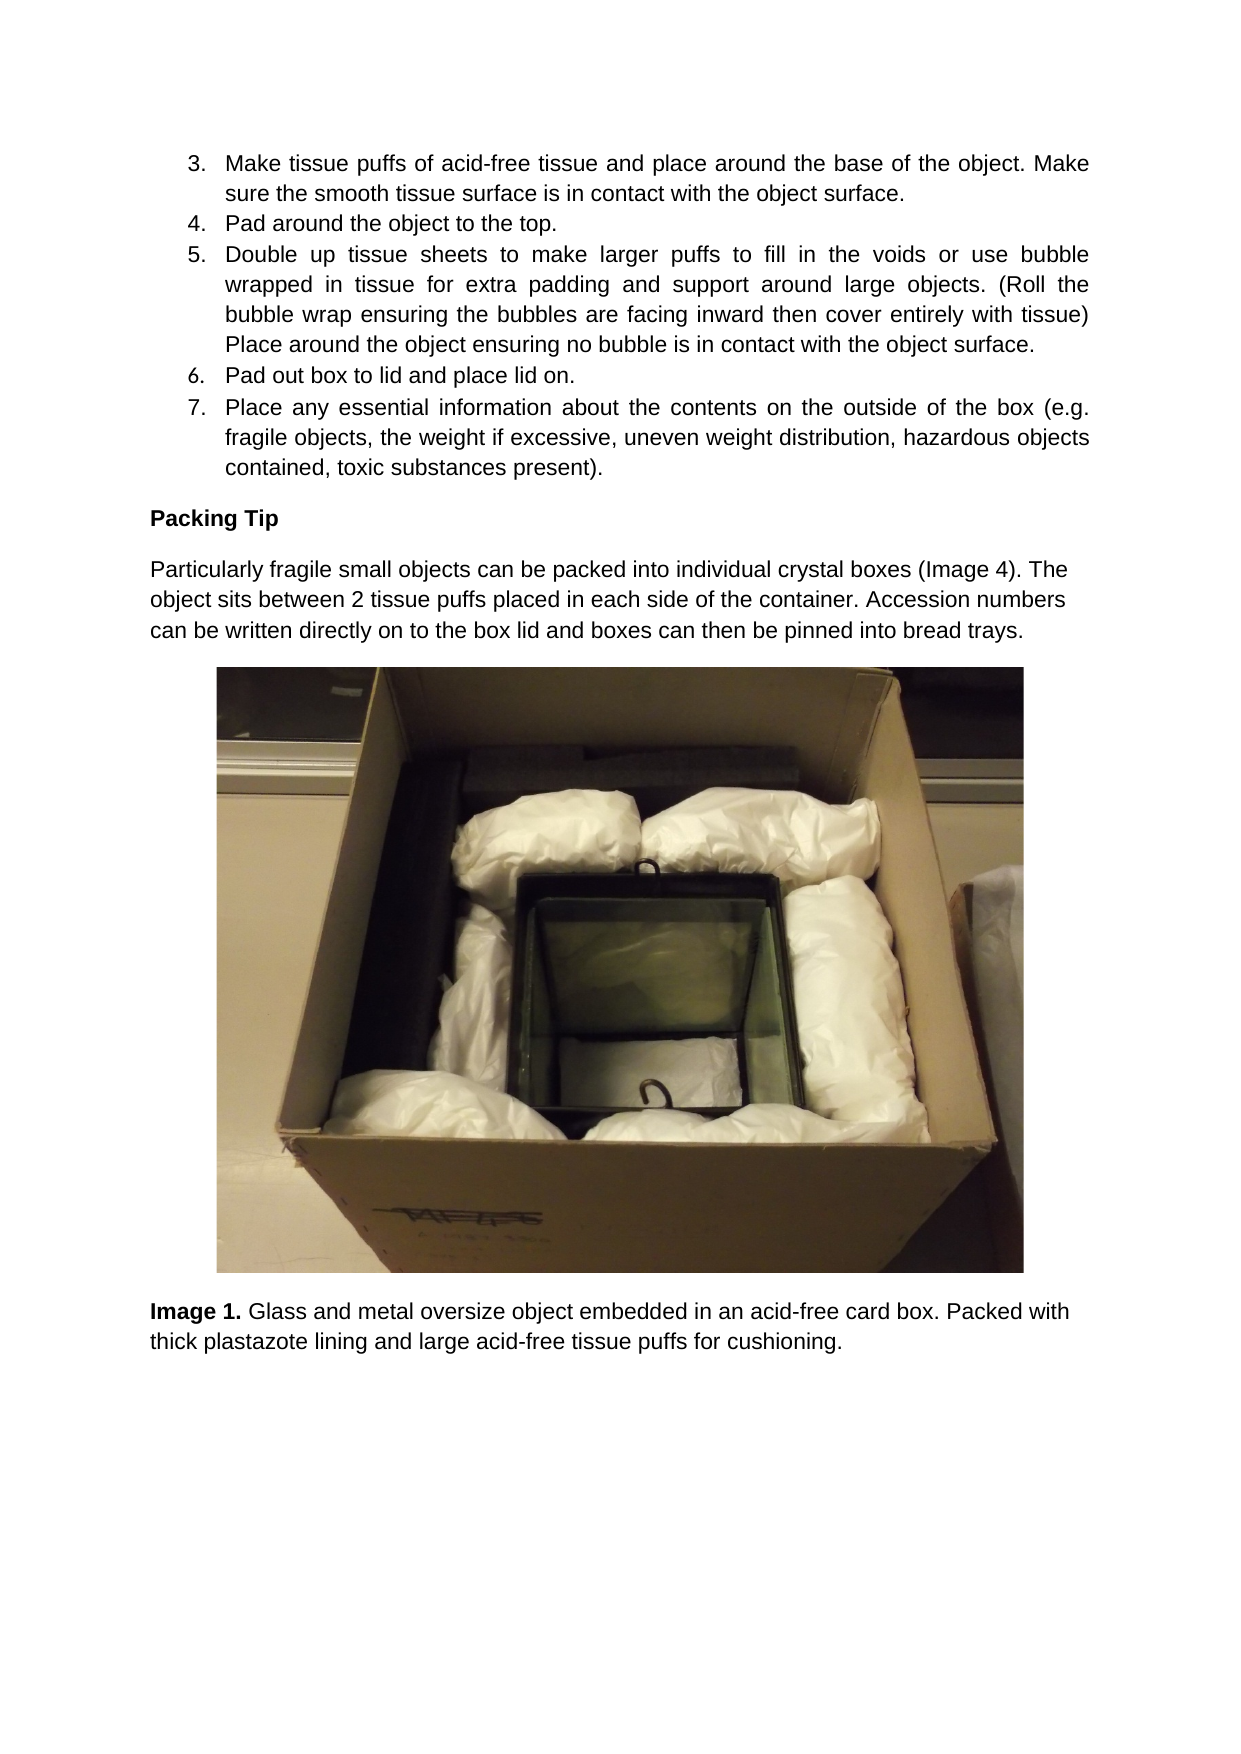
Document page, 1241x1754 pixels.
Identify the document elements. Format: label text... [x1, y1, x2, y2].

text Particularly fragile small objects can be packed into individual crystal boxes (Image 4). The object sits between 2 tissue puffs placed in each side of the container. Accession numbers can be written directly on to the box lid and boxes can then be pinned into bread trays. [150, 556, 1090, 643]
list Pad around the object to the top. [187, 210, 1090, 237]
list Pad out box to lid and place lid on. [187, 361, 1090, 389]
list Double up tissue sheets to make larger puffs to fill in the voids or use bubble wrapped in tissue for extra padding and support around large objects. (Roll the bubble wrap ensuring the bubbles are facing inward then cover entirely with tissue) Place around the object ensuring no bubble is in contact with the object surface. [187, 241, 1090, 358]
text Packing Tip [150, 505, 1090, 531]
list Make tissue puffs of acid-free tissue and place around the base of the object. Make sure the smooth tissue surface is in contact with the object surface. [187, 150, 1090, 207]
picture [216, 667, 1024, 1273]
text Image 1. Glass and metal oversize object embedded in an acid-free card box. Packed with thick plastazote lining and large acid-free tissue puffs for cushioning. [150, 1298, 1090, 1354]
list Place any essential information about the contents on the outside of the box (e.g. fragile objects, the weight if excessive, uneven weight distribution, hazardous objects contained, toxic substances present). [187, 394, 1090, 480]
